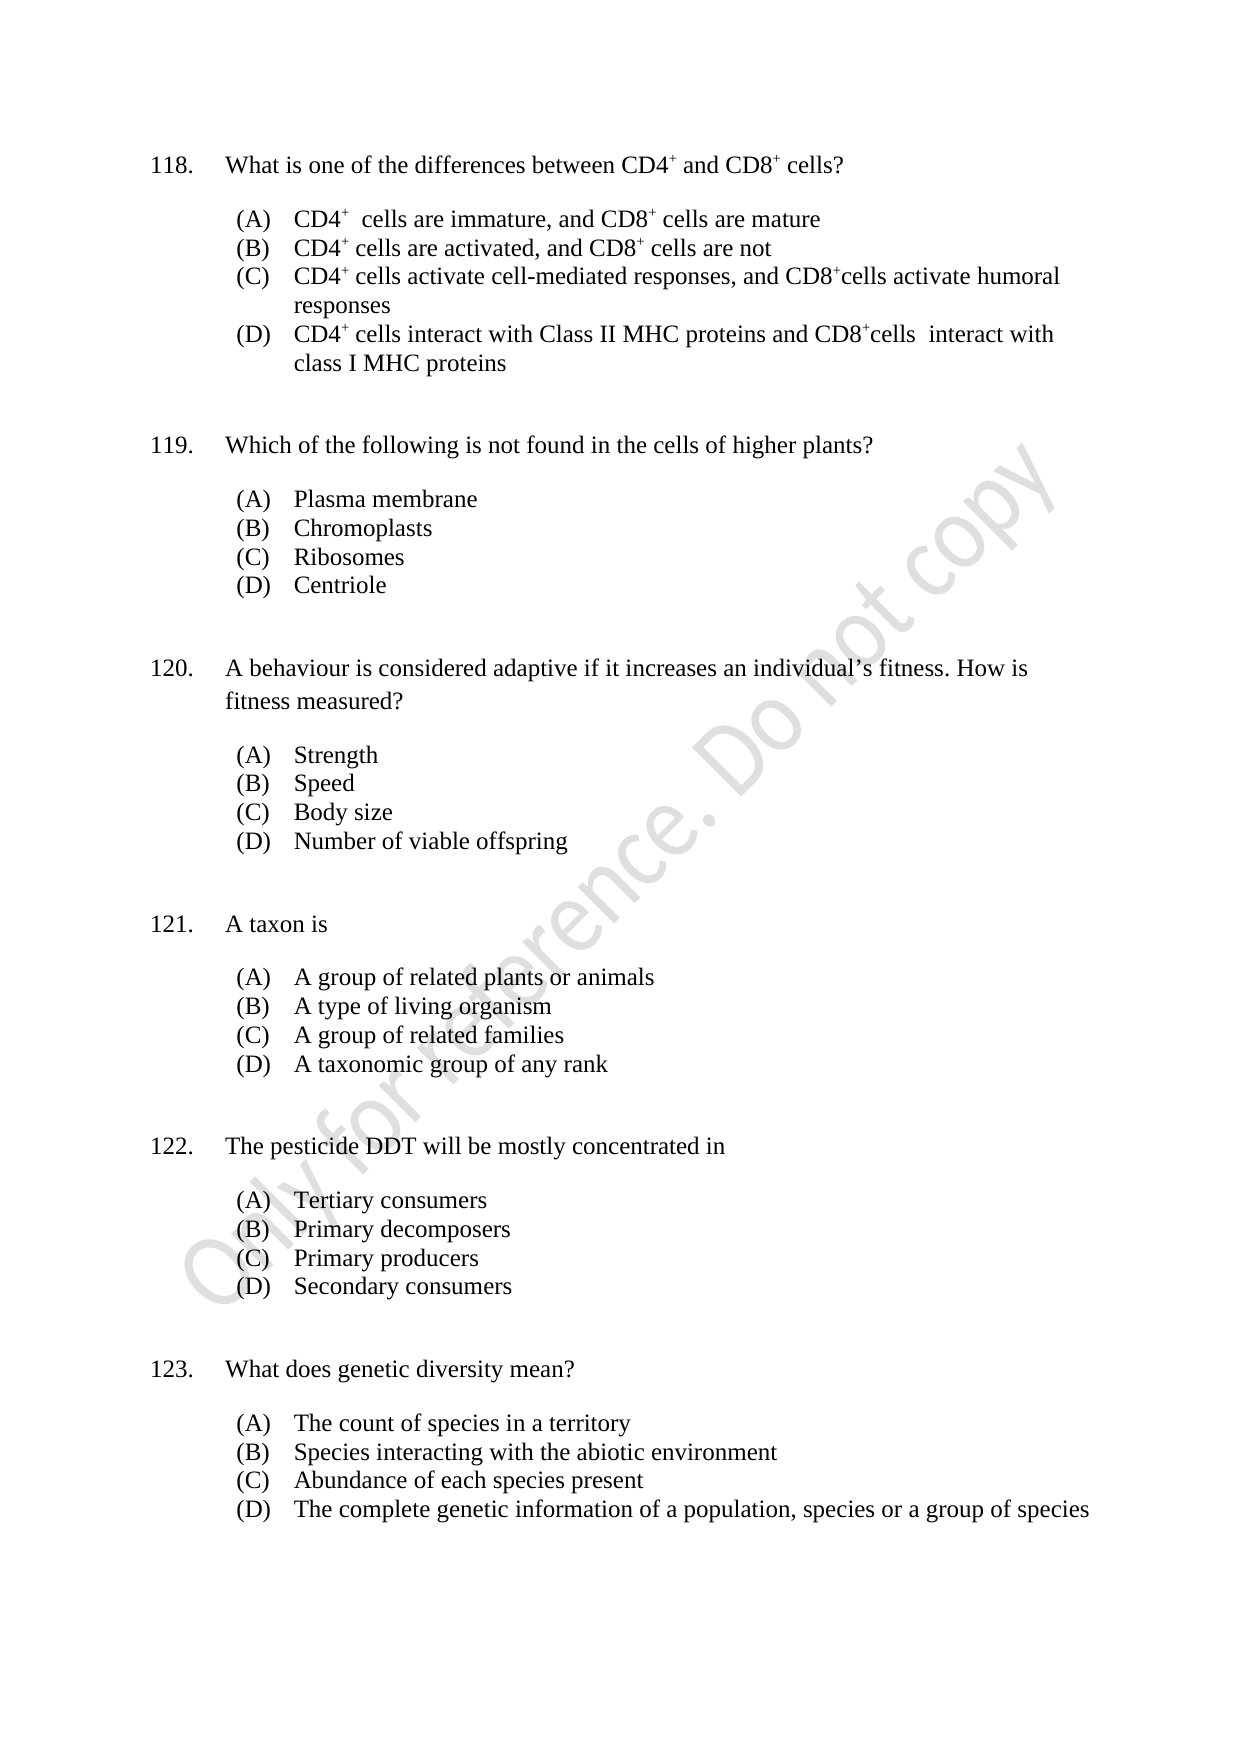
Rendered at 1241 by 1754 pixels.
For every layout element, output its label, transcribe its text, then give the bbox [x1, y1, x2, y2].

table_cell (C) [225, 1020, 282, 1049]
table_cell (C) [225, 797, 282, 826]
table_cell Ribosomes [282, 542, 1102, 570]
table_cell CD4+ cells interact with Class II MHC proteins and CD8+cells interact with class I MHC proteins [282, 319, 1102, 376]
table_header (A) [225, 740, 282, 768]
table_cell (B) [225, 991, 282, 1020]
table_cell (D) [225, 570, 282, 599]
table_header Tertiary consumers [282, 1185, 1102, 1214]
text 119. Which of the following is not found in the cells of higher plants? [150, 430, 1090, 459]
table_header Strength [282, 740, 1102, 768]
table_cell Centriole [282, 570, 1102, 599]
table_header The count of species in a territory [282, 1408, 1102, 1437]
table_cell (C) [225, 1465, 282, 1494]
table_header A group of related plants or animals [282, 963, 1102, 991]
table_header Plasma membrane [282, 484, 1102, 513]
table_cell Speed [282, 769, 1102, 797]
table_cell The complete genetic information of a population, species or a group of species [282, 1494, 1102, 1523]
table_cell (D) [225, 1049, 282, 1077]
table_cell Primary decomposers [282, 1214, 1102, 1243]
table_cell (B) [225, 233, 282, 261]
table_cell (C) [225, 1243, 282, 1271]
table_cell (B) [225, 1214, 282, 1243]
table_cell CD4+ cells are activated, and CD8+ cells are not [282, 233, 1102, 261]
table_cell Abundance of each species present [282, 1465, 1102, 1494]
table_header (A) [225, 204, 282, 233]
table_cell CD4+ cells activate cell-mediated responses, and CD8+cells activate humoral responses [282, 261, 1102, 319]
table_cell A group of related families [282, 1020, 1102, 1049]
table_cell (B) [225, 513, 282, 542]
table_cell (D) [225, 1271, 282, 1300]
table_cell Primary producers [282, 1243, 1102, 1271]
table_cell (B) [225, 1437, 282, 1465]
text 123. What does genetic diversity mean? [150, 1354, 1090, 1383]
table_cell (D) [225, 319, 282, 376]
table_cell (D) [225, 826, 282, 855]
table_header (A) [225, 1408, 282, 1437]
table_cell Number of viable offspring [282, 826, 1102, 855]
table_cell (D) [225, 1494, 282, 1523]
table_header CD4+ cells are immature, and CD8+ cells are mature [282, 204, 1102, 233]
text 122. The pesticide DDT will be mostly concentrated in [150, 1131, 1090, 1160]
text 121. A taxon is [150, 909, 1090, 937]
table_cell (B) [225, 769, 282, 797]
table_cell Secondary consumers [282, 1271, 1102, 1300]
table_header (A) [225, 1185, 282, 1214]
table_header (A) [225, 963, 282, 991]
table_cell (C) [225, 542, 282, 570]
table_cell A type of living organism [282, 991, 1102, 1020]
table_cell Chromoplasts [282, 513, 1102, 542]
table_cell A taxonomic group of any rank [282, 1049, 1102, 1077]
table_cell (C) [225, 261, 282, 319]
table_cell Species interacting with the abiotic environment [282, 1437, 1102, 1465]
table_header (A) [225, 484, 282, 513]
text 118. What is one of the differences between CD4+ and CD8+ cells? [150, 150, 1090, 179]
text 120. A behaviour is considered adaptive if it increases an individual’s fitness. How is fitness measured? [150, 653, 1090, 715]
table_cell Body size [282, 797, 1102, 826]
